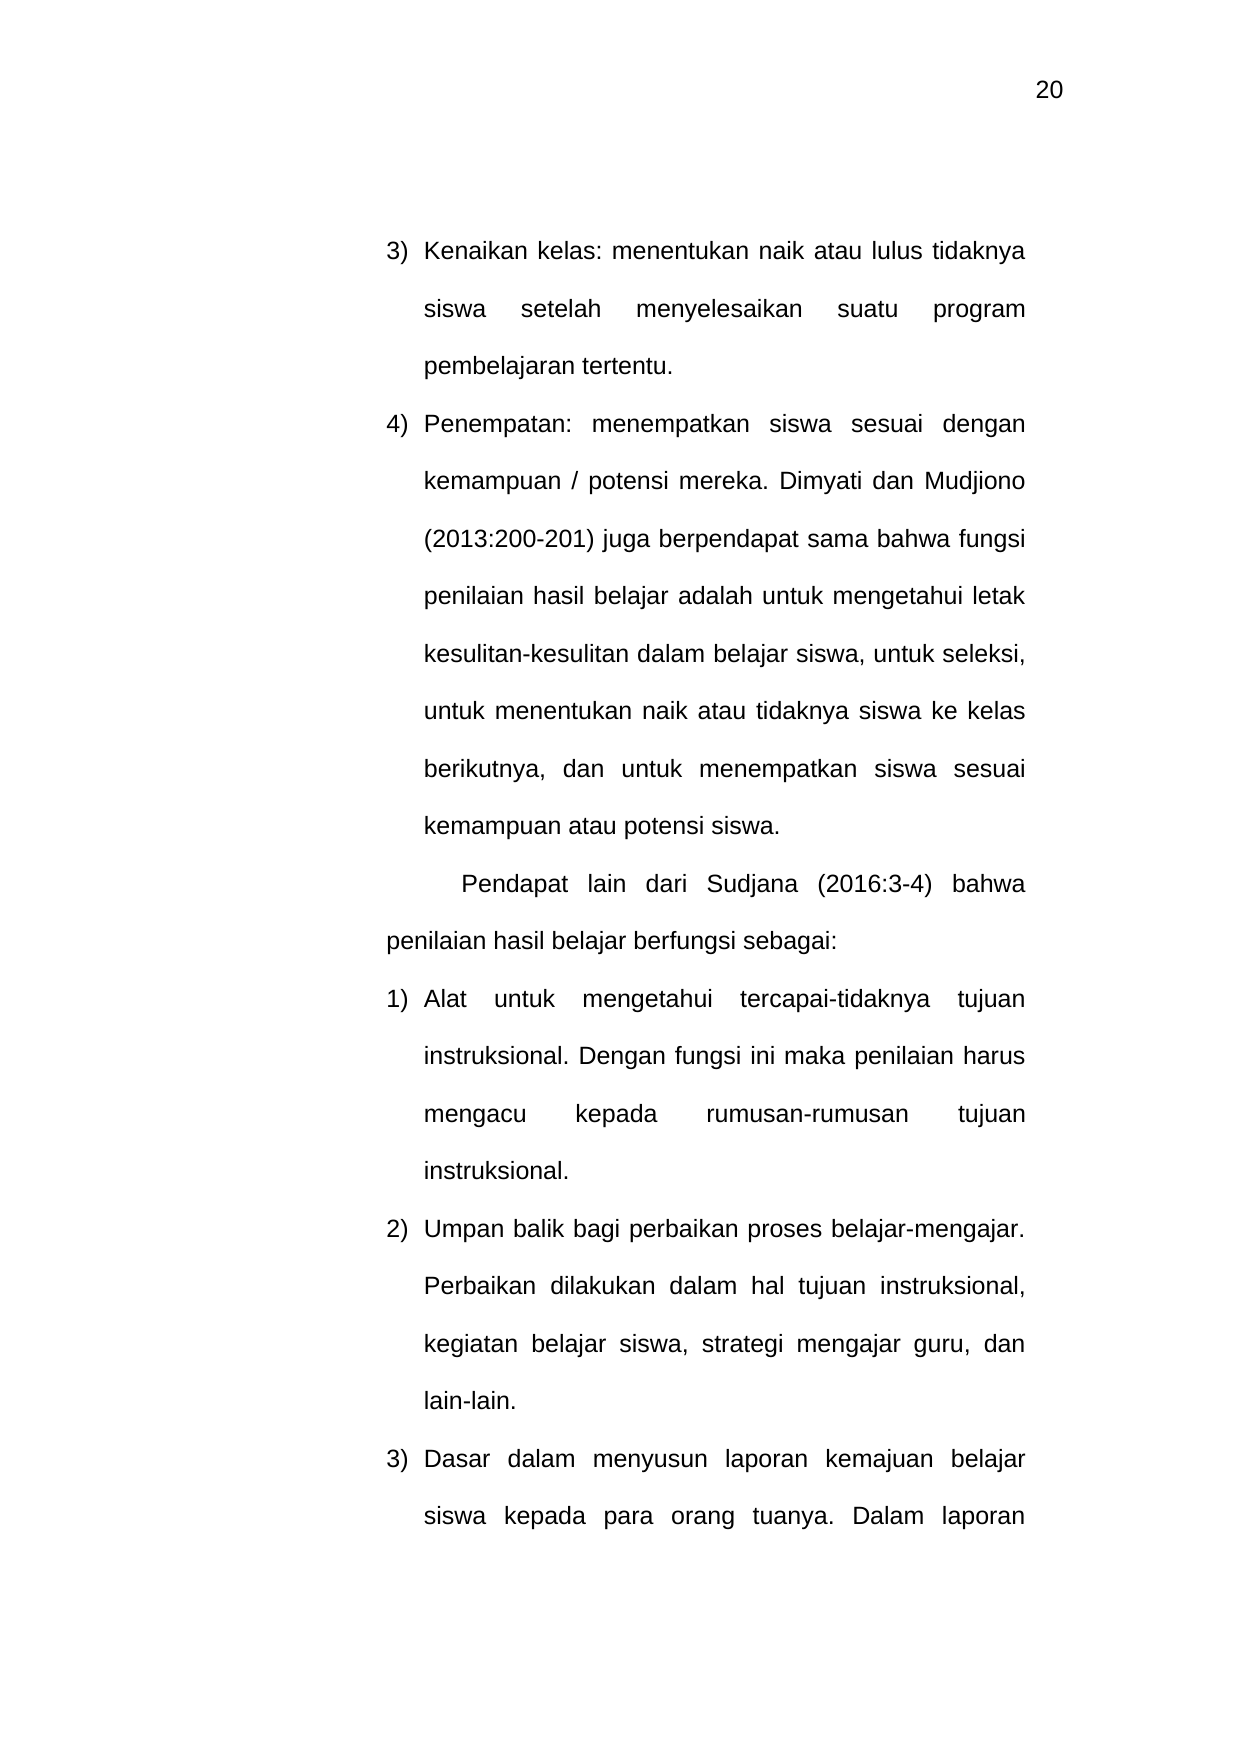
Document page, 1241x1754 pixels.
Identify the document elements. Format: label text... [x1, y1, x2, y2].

text Pendapat lain dari Sudjana (2016:3-4) bahwa penilaian hasil belajar berfungsi sebagai: [386, 869, 1026, 955]
list Penempatan: menempatkan siswa sesuai dengan kemampuan / potensi mereka. Dimyati dan Mudjiono (2013:200-201) juga berpendapat sama bahwa fungsi penilaian hasil belajar adalah untuk mengetahui letak kesulitan-kesulitan dalam belajar siswa, untuk seleksi, untuk menentukan naik atau tidaknya siswa ke kelas berikutnya, dan untuk menempatkan siswa sesuai kemampuan atau potensi siswa. [386, 409, 1026, 840]
list Alat untuk mengetahui tercapai-tidaknya tujuan instruksional. Dengan fungsi ini maka penilaian harus mengacu kepada rumusan-rumusan tujuan instruksional. [386, 984, 1026, 1185]
list Umpan balik bagi perbaikan proses belajar-mengajar. Perbaikan dilakukan dalam hal tujuan instruksional, kegiatan belajar siswa, strategi mengajar guru, dan lain-lain. [386, 1214, 1026, 1415]
list Kenaikan kelas: menentukan naik atau lulus tidaknya siswa setelah menyelesaikan suatu program pembelajaran tertentu. [386, 236, 1026, 380]
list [386, 1444, 1026, 1530]
